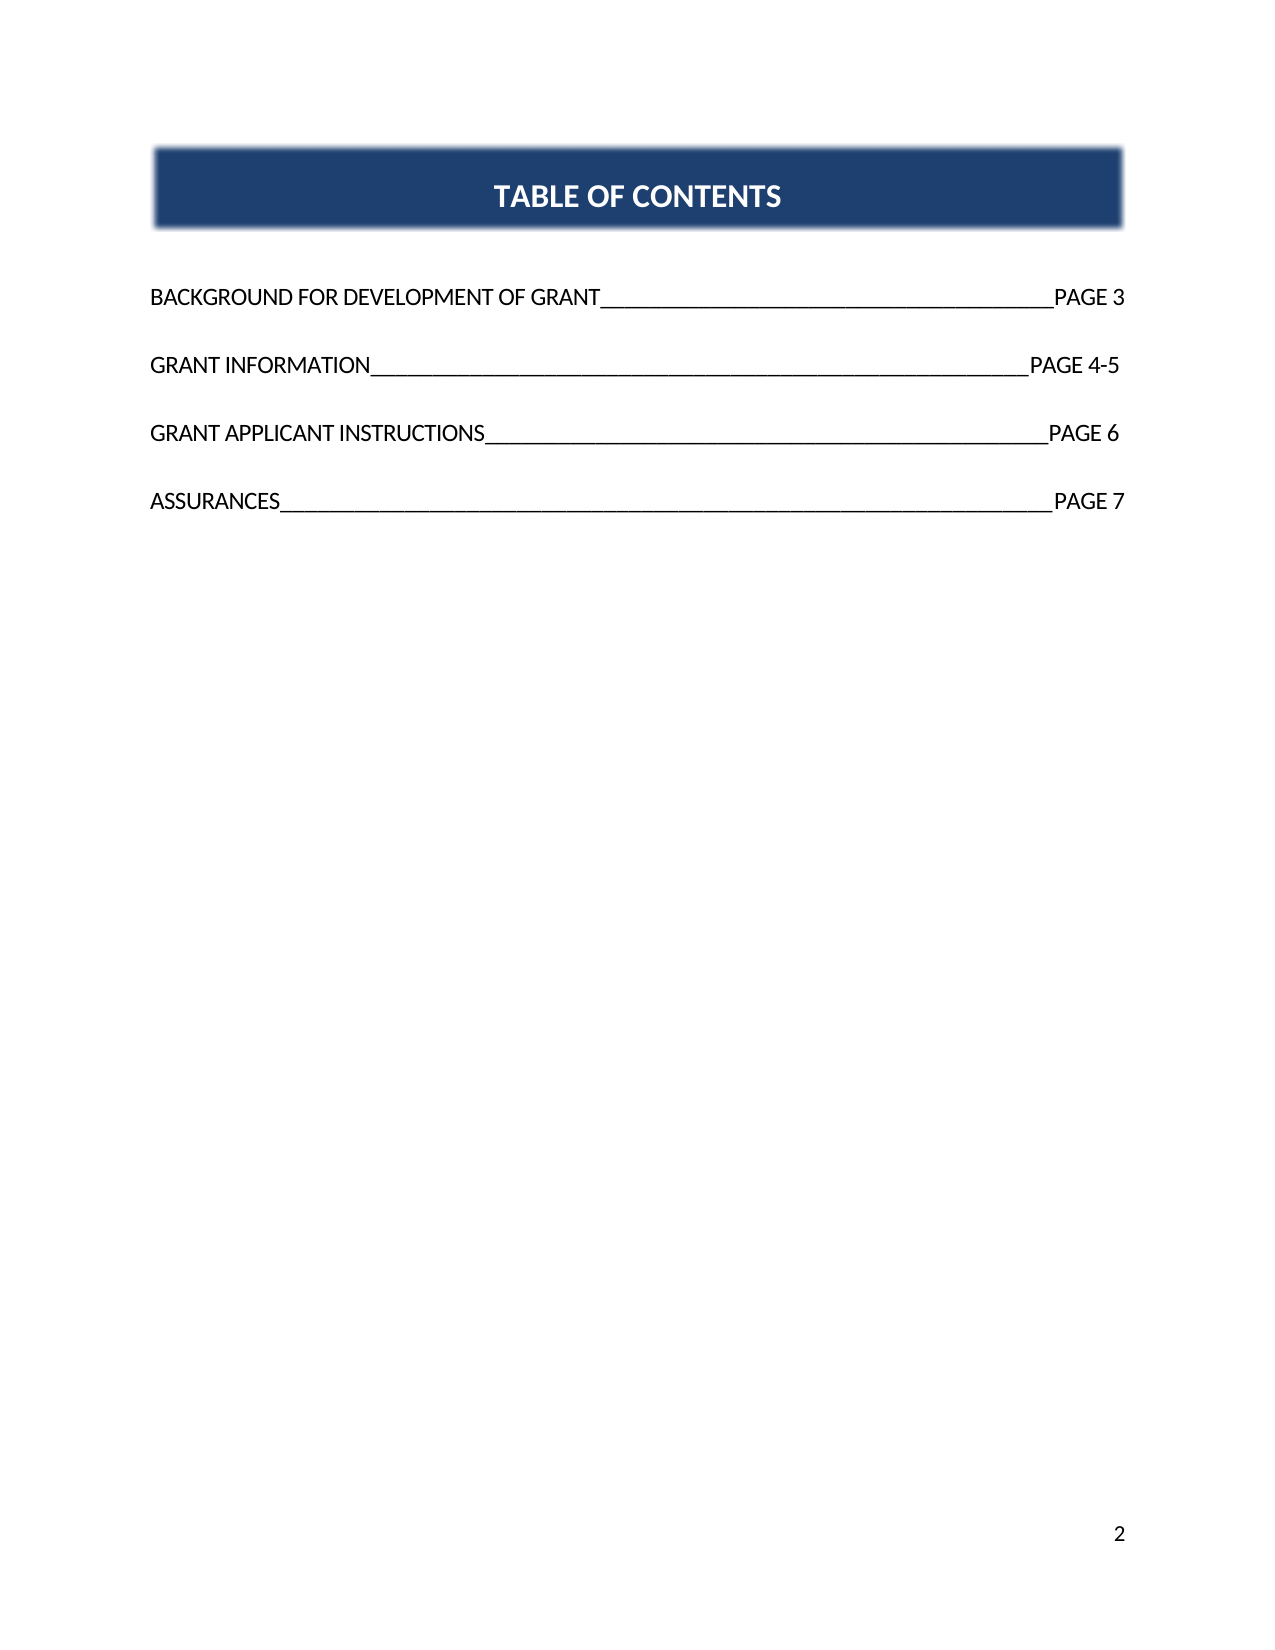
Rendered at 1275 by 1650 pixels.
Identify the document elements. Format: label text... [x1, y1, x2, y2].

text gRANT INFORMATION Page 4-5 [150, 349, 1125, 380]
text BACKGROUND FOR DEVELOPMENT OF GRANT page 3 [150, 281, 1125, 312]
text ASSURANCES page 7 [150, 486, 1125, 516]
text GRANT APPLICANT INSTRUCTIONS PAGE 6 [150, 417, 1125, 448]
